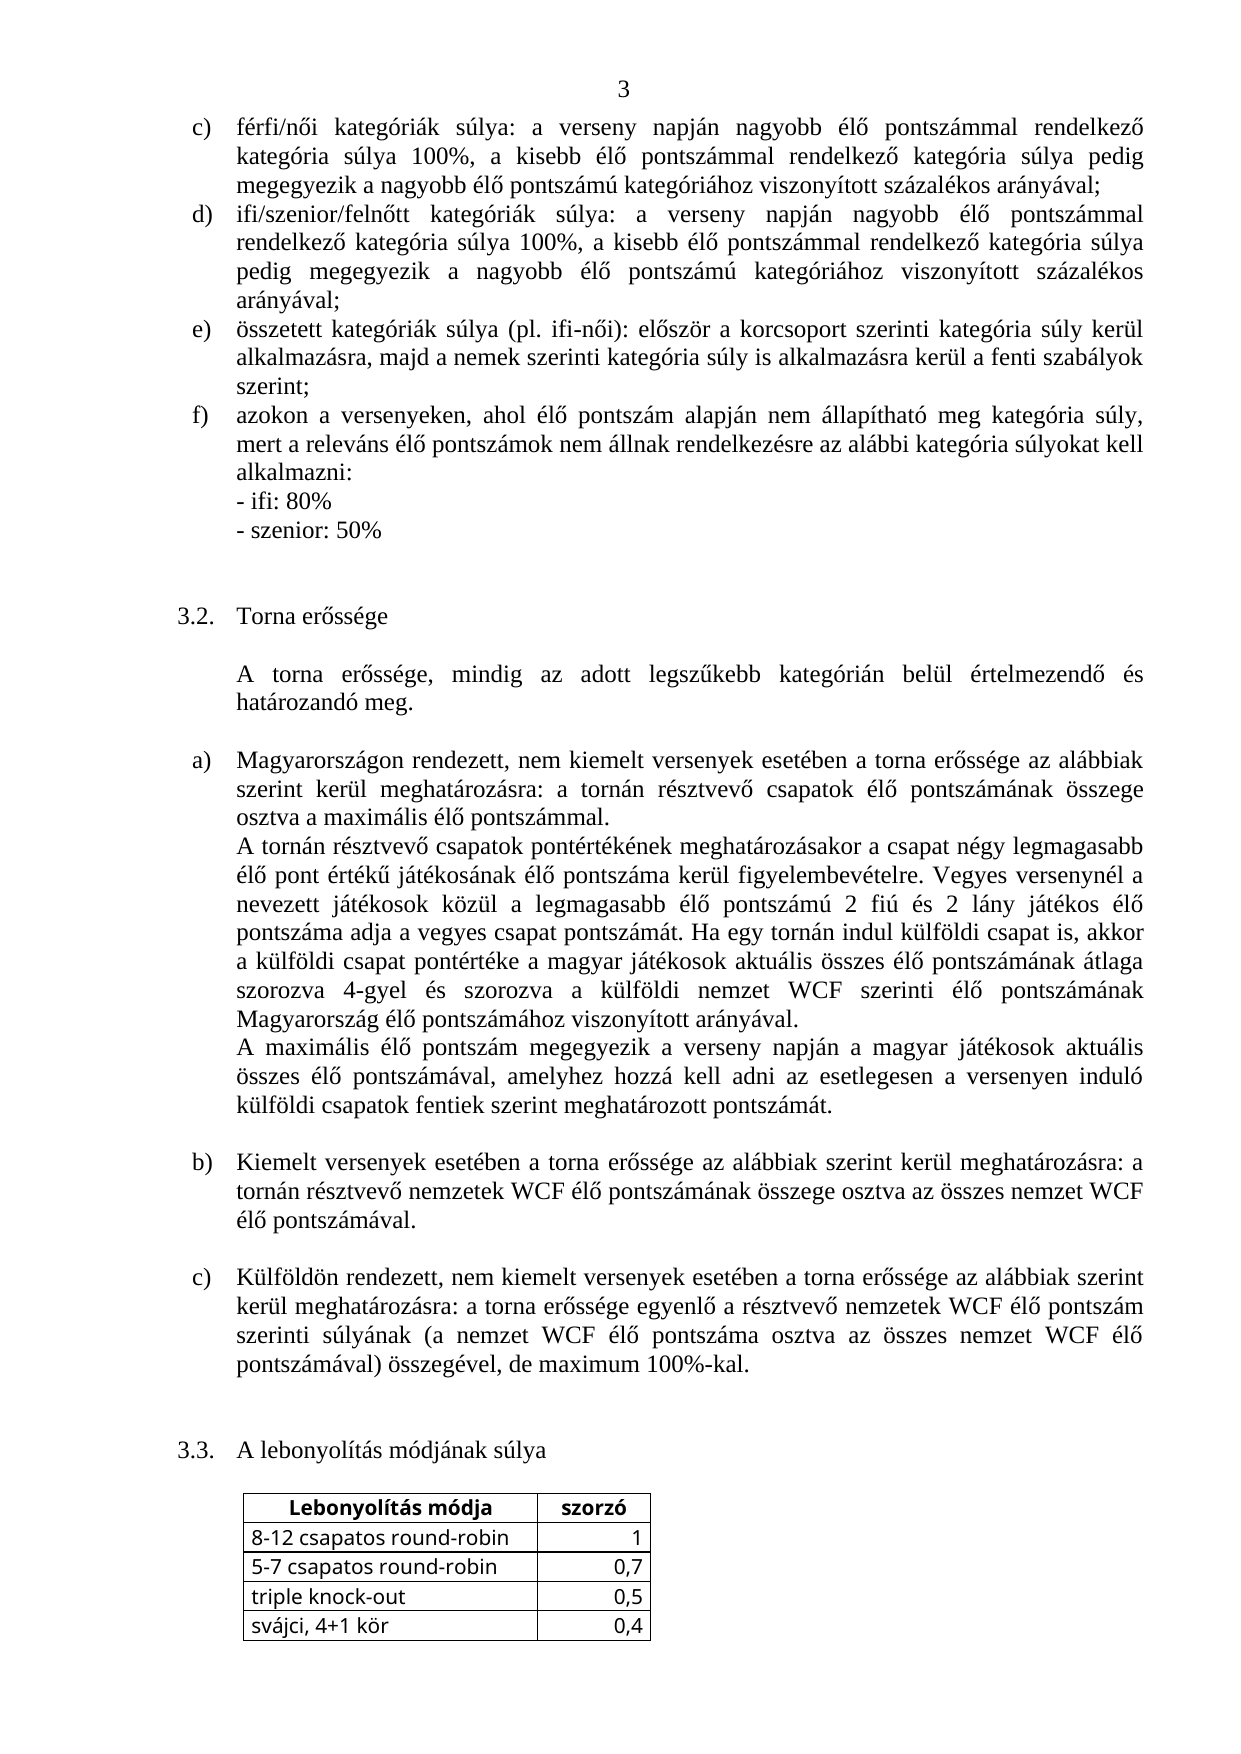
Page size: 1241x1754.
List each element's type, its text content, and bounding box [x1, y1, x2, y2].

text A maximális élő pontszám megegyezik a verseny napján a magyar játékosok aktuális összes élő pontszámával, amelyhez hozzá kell adni az esetlegesen a versenyen induló külföldi csapatok fentiek szerint meghatározott pontszámát. [236, 1032, 1144, 1119]
text c) Külföldön rendezett, nem kiemelt versenyek esetében a torna erőssége az alábbiak szerint kerül meghatározásra: a torna erőssége egyenlő a résztvevő nemzetek WCF élő pontszám szerinti súlyának (a nemzet WCF élő pontszáma osztva az összes nemzet WCF élő pontszámával) összegével, de maximum 100%-kal. [192, 1262, 1144, 1377]
text - ifi: 80% [236, 486, 1144, 515]
text e) összetett kategóriák súlya (pl. ifi-női): először a korcsoport szerinti kategória súly kerül alkalmazásra, majd a nemek szerinti kategória súly is alkalmazásra kerül a fenti szabályok szerint; [192, 314, 1144, 400]
table_cell 0,4 [538, 1611, 650, 1640]
text A torna erőssége, mindig az adott legszűkebb kategórián belül értelmezendő és határozandó meg. [236, 659, 1144, 716]
text a) Magyarországon rendezett, nem kiemelt versenyek esetében a torna erőssége az alábbiak szerint kerül meghatározásra: a tornán résztvevő csapatok élő pontszámának összege osztva a maximális élő pontszámmal. [192, 745, 1144, 831]
table_cell 8-12 csapatos round-robin [244, 1523, 537, 1551]
table_cell triple knock-out [244, 1582, 537, 1610]
table_cell 1 [538, 1523, 650, 1551]
text - szenior: 50% [236, 515, 1144, 544]
table_header szorzó [538, 1494, 650, 1522]
table_header Lebonyolítás módja [244, 1494, 537, 1522]
text A tornán résztvevő csapatok pontértékének meghatározásakor a csapat négy legmagasabb élő pont értékű játékosának élő pontszáma kerül figyelembevételre. Vegyes versenynél a nevezett játékosok közül a legmagasabb élő pontszámú 2 fiú és 2 lány játékos élő pontszáma adja a vegyes csapat pontszámát. Ha egy tornán indul külföldi csapat is, akkor a külföldi csapat pontértéke a magyar játékosok aktuális összes élő pontszámának átlaga szorozva 4-gyel és szorozva a külföldi nemzet WCF szerinti élő pontszámának Magyarország élő pontszámához viszonyított arányával. [236, 831, 1144, 1032]
text b) Kiemelt versenyek esetében a torna erőssége az alábbiak szerint kerül meghatározásra: a tornán résztvevő nemzetek WCF élő pontszámának összege osztva az összes nemzet WCF élő pontszámával. [192, 1147, 1144, 1234]
text d) ifi/szenior/felnőtt kategóriák súlya: a verseny napján nagyobb élő pontszámmal rendelkező kategória súlya 100%, a kisebb élő pontszámmal rendelkező kategória súlya pedig megegyezik a nagyobb élő pontszámú kategóriához viszonyított százalékos arányával; [192, 199, 1144, 314]
table_cell 0,7 [538, 1553, 650, 1581]
table_cell 5-7 csapatos round-robin [244, 1553, 537, 1581]
table_cell svájci, 4+1 kör [244, 1611, 537, 1640]
table_cell 0,5 [538, 1582, 650, 1610]
text f) azokon a versenyeken, ahol élő pontszám alapján nem állapítható meg kategória súly, mert a releváns élő pontszámok nem állnak rendelkezésre az alábbi kategória súlyokat kell alkalmazni: [192, 400, 1144, 486]
text c) férfi/női kategóriák súlya: a verseny napján nagyobb élő pontszámmal rendelkező kategória súlya 100%, a kisebb élő pontszámmal rendelkező kategória súlya pedig megegyezik a nagyobb élő pontszámú kategóriához viszonyított százalékos arányával; [192, 112, 1144, 199]
text 3.3. A lebonyolítás módjának súlya [177, 1435, 1144, 1464]
text 3.2. Torna erőssége [177, 601, 1144, 630]
